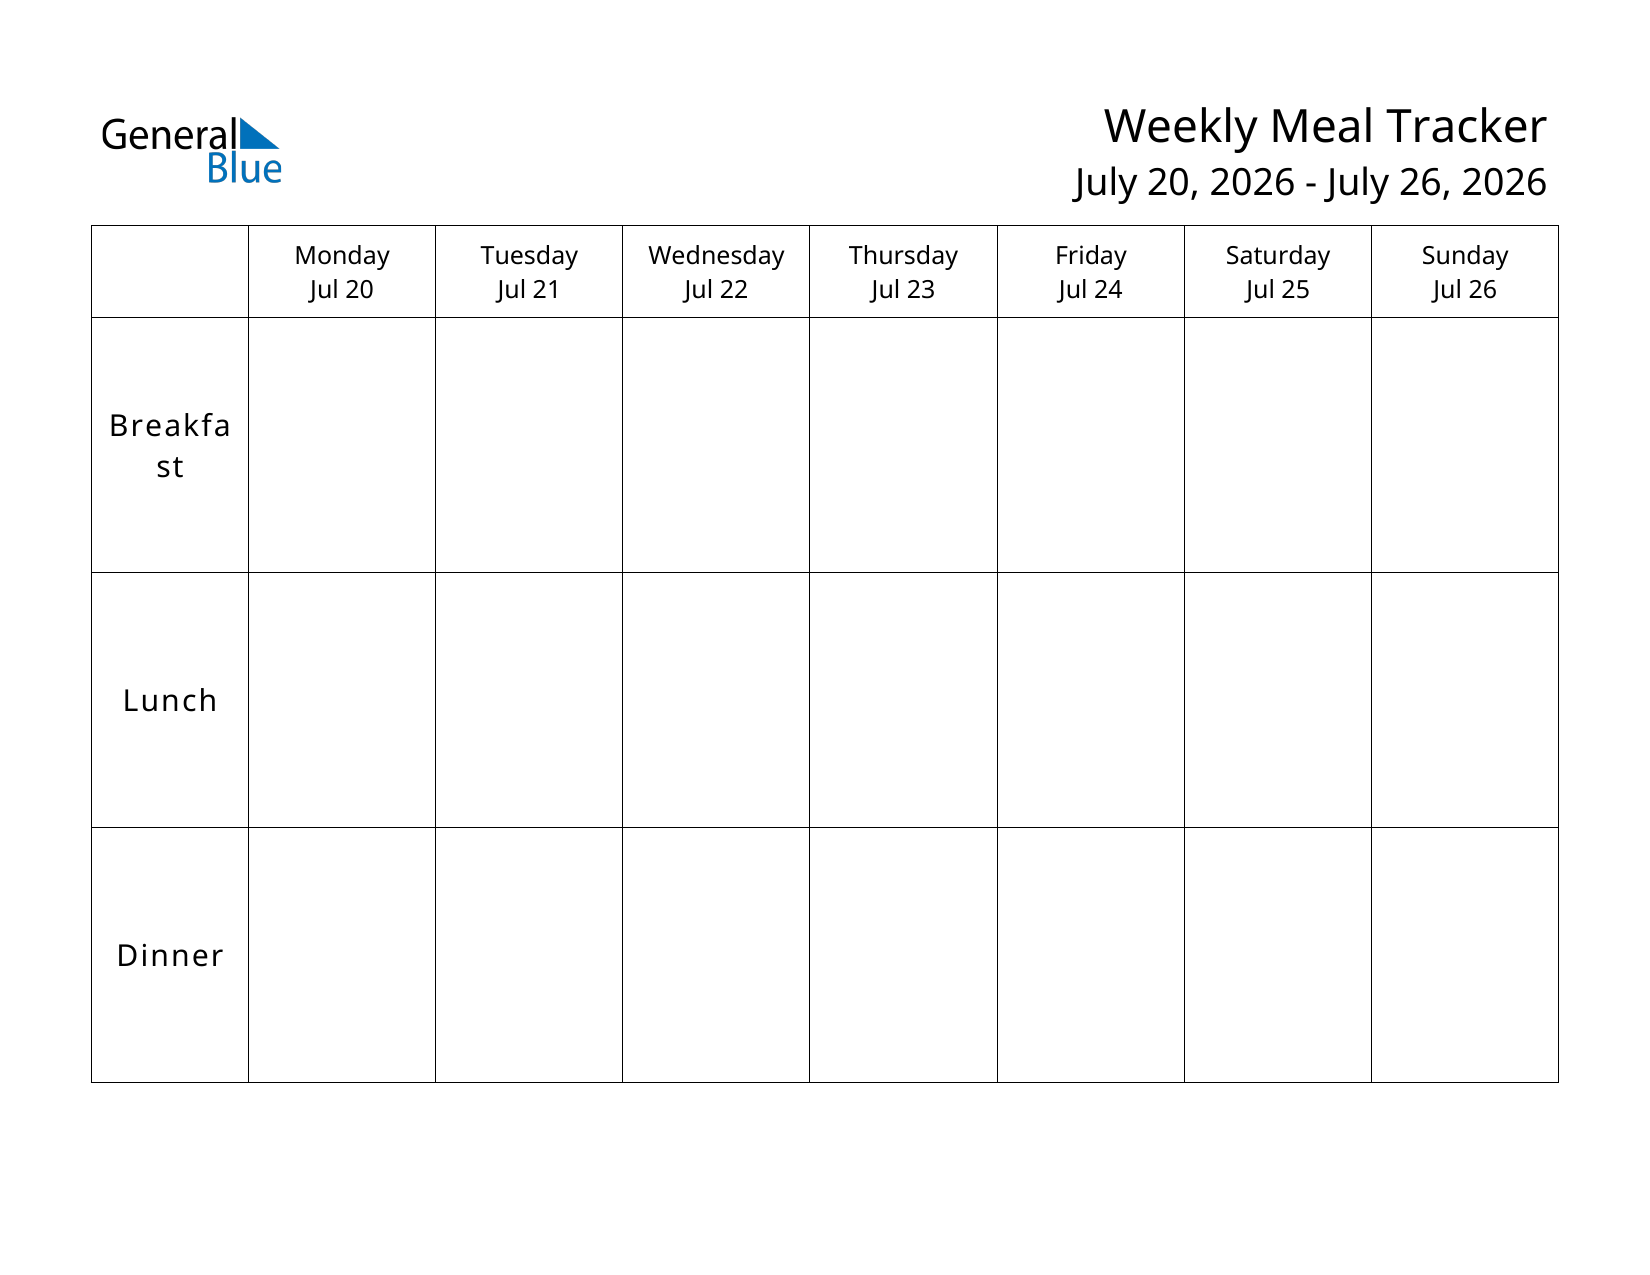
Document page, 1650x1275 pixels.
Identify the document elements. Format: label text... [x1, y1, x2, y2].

table_cell [1185, 828, 1371, 1082]
table_cell Breakfast [92, 318, 248, 572]
table_cell Friday Jul 24 [998, 226, 1184, 317]
table_cell [249, 573, 435, 827]
table_header Weekly Meal Tracker July 20, 2026 - July 26, 2026 [436, 75, 1559, 225]
table_cell [1372, 573, 1558, 827]
table_cell [249, 318, 435, 572]
table_cell Saturday Jul 25 [1185, 226, 1371, 317]
table_cell Wednesday Jul 22 [623, 226, 809, 317]
picture [102, 117, 282, 183]
table_cell [1185, 573, 1371, 827]
table_cell [623, 573, 809, 827]
table_cell [249, 828, 435, 1082]
table_cell [998, 828, 1184, 1082]
table_cell [998, 318, 1184, 572]
table_cell [623, 828, 809, 1082]
table_cell [623, 318, 809, 572]
table_cell [1372, 318, 1558, 572]
table_cell [436, 828, 622, 1082]
table_cell Dinner [92, 828, 248, 1082]
table_cell [810, 828, 997, 1082]
table_cell [436, 318, 622, 572]
table_cell [436, 573, 622, 827]
table_cell Tuesday Jul 21 [436, 226, 622, 317]
table_cell [998, 573, 1184, 827]
table_cell Thursday Jul 23 [810, 226, 997, 317]
table_cell [810, 573, 997, 827]
table_cell Monday Jul 20 [249, 226, 435, 317]
table_cell Lunch [92, 573, 248, 827]
table_cell [1372, 828, 1558, 1082]
table_cell [1185, 318, 1371, 572]
table_cell [92, 226, 248, 317]
table_header [91, 75, 436, 225]
table_cell Sunday Jul 26 [1372, 226, 1558, 317]
table_cell [810, 318, 997, 572]
